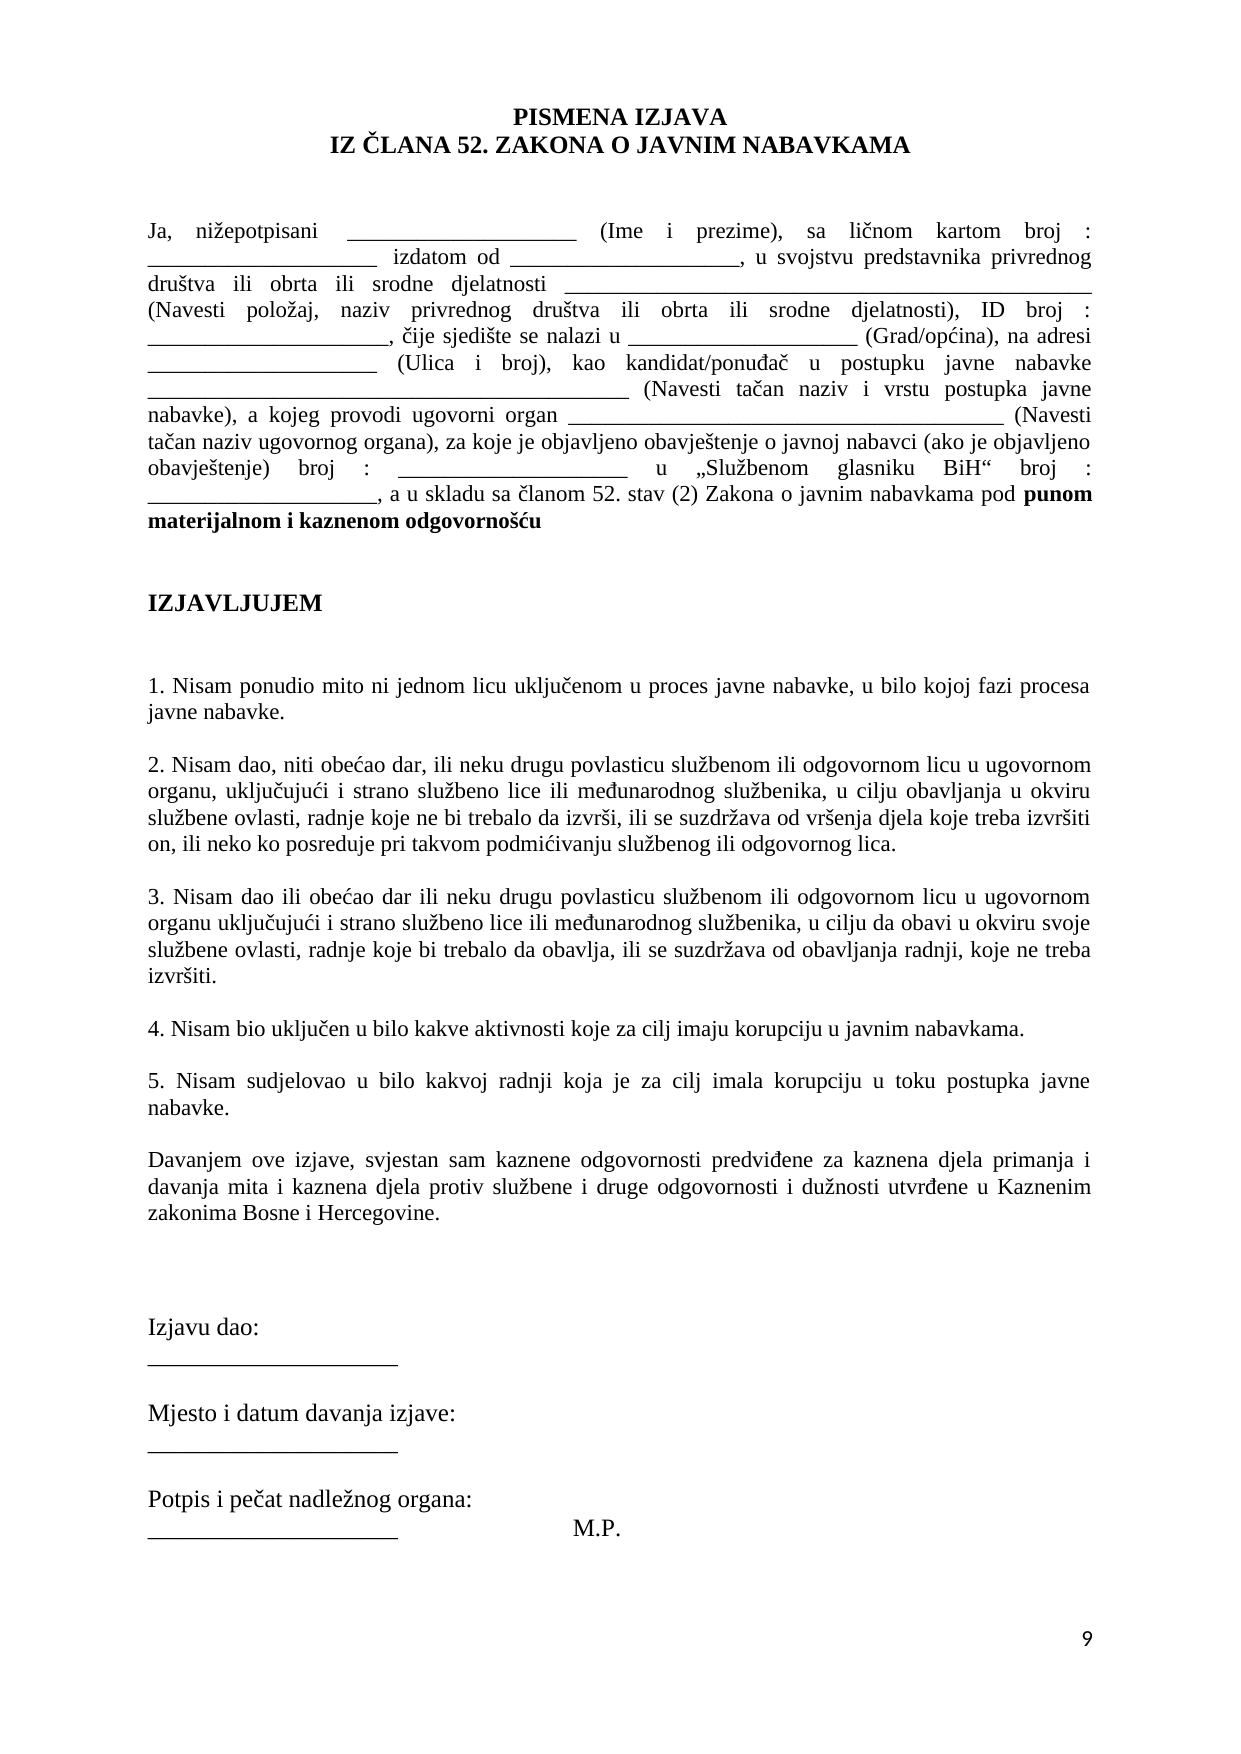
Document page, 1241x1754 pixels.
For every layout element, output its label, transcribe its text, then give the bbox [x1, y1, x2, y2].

text Ja, nižepotpisani ____________________ (Ime i prezime), sa ličnom kartom broj : ____________________ izdatom od ____________________, u svojstvu predstavnika privrednog društva ili obrta ili srodne djelatnosti ______________________________________________ (Navesti položaj, naziv privrednog društva ili obrta ili srodne djelatnosti), ID broj : _____________________, čije sjedište se nalazi u ____________________ (Grad/općina), na adresi ____________________ (Ulica i broj), kao kandidat/ponuđač u postupku javne nabavke __________________________________________ (Navesti tačan naziv i vrstu postupka javne nabavke), a kojeg provodi ugovorni organ ______________________________________ (Navesti tačan naziv ugovornog organa), za koje je objavljeno obavještenje o javnoj nabavci (ako je objavljeno obavještenje) broj : ____________________ u „Službenom glasniku BiH“ broj : ____________________, a u skladu sa članom 52. stav (2) Zakona o javnim nabavkama pod punom materijalnom i kaznenom odgovornošću [148, 217, 1092, 533]
text ____________________ M.P. [148, 1513, 1092, 1542]
text IZJAVLJUJEM [148, 588, 1092, 617]
text Mjesto i datum davanja izjave: [148, 1398, 1092, 1427]
text Davanjem ove izjave, svjestan sam kaznene odgovornosti predviđene za kaznena djela primanja i davanja mita i kaznena djela protiv službene i druge odgovornosti i dužnosti utvrđene u Kaznenim zakonima Bosne i Hercegovine. [148, 1146, 1092, 1226]
text IZ ČLANA 52. ZAKONA O JAVNIM NABAVKAMA [148, 131, 1092, 159]
text PISMENA IZJAVA [148, 102, 1092, 131]
text ____________________ [148, 1427, 1092, 1456]
text 3. Nisam dao ili obećao dar ili neku drugu povlasticu službenom ili odgovornom licu u ugovornom organu uključujući i strano službeno lice ili međunarodnog službenika, u cilju da obavi u okviru svoje službene ovlasti, radnje koje bi trebalo da obavlja, ili se suzdržava od obavljanja radnji, koje ne treba izvršiti. [148, 883, 1092, 988]
text Izjavu dao: [148, 1312, 1092, 1341]
text 2. Nisam dao, niti obećao dar, ili neku drugu povlasticu službenom ili odgovornom licu u ugovornom organu, uključujući i strano službeno lice ili međunarodnog službenika, u cilju obavljanja u okviru službene ovlasti, radnje koje ne bi trebalo da izvrši, ili se suzdržava od vršenja djela koje treba izvršiti on, ili neko ko posreduje pri takvom podmićivanju službenog ili odgovornog lica. [148, 751, 1092, 857]
text Potpis i pečat nadležnog organa: [148, 1484, 1092, 1513]
text ____________________ [148, 1341, 1092, 1369]
text 5. Nisam sudjelovao u bilo kakvoj radnji koja je za cilj imala korupciju u toku postupka javne nabavke. [148, 1067, 1092, 1120]
text 1. Nisam ponudio mito ni jednom licu uključenom u proces javne nabavke, u bilo kojoj fazi procesa javne nabavke. [148, 672, 1092, 725]
text 4. Nisam bio uključen u bilo kakve aktivnosti koje za cilj imaju korupciju u javnim nabavkama. [148, 1015, 1092, 1041]
